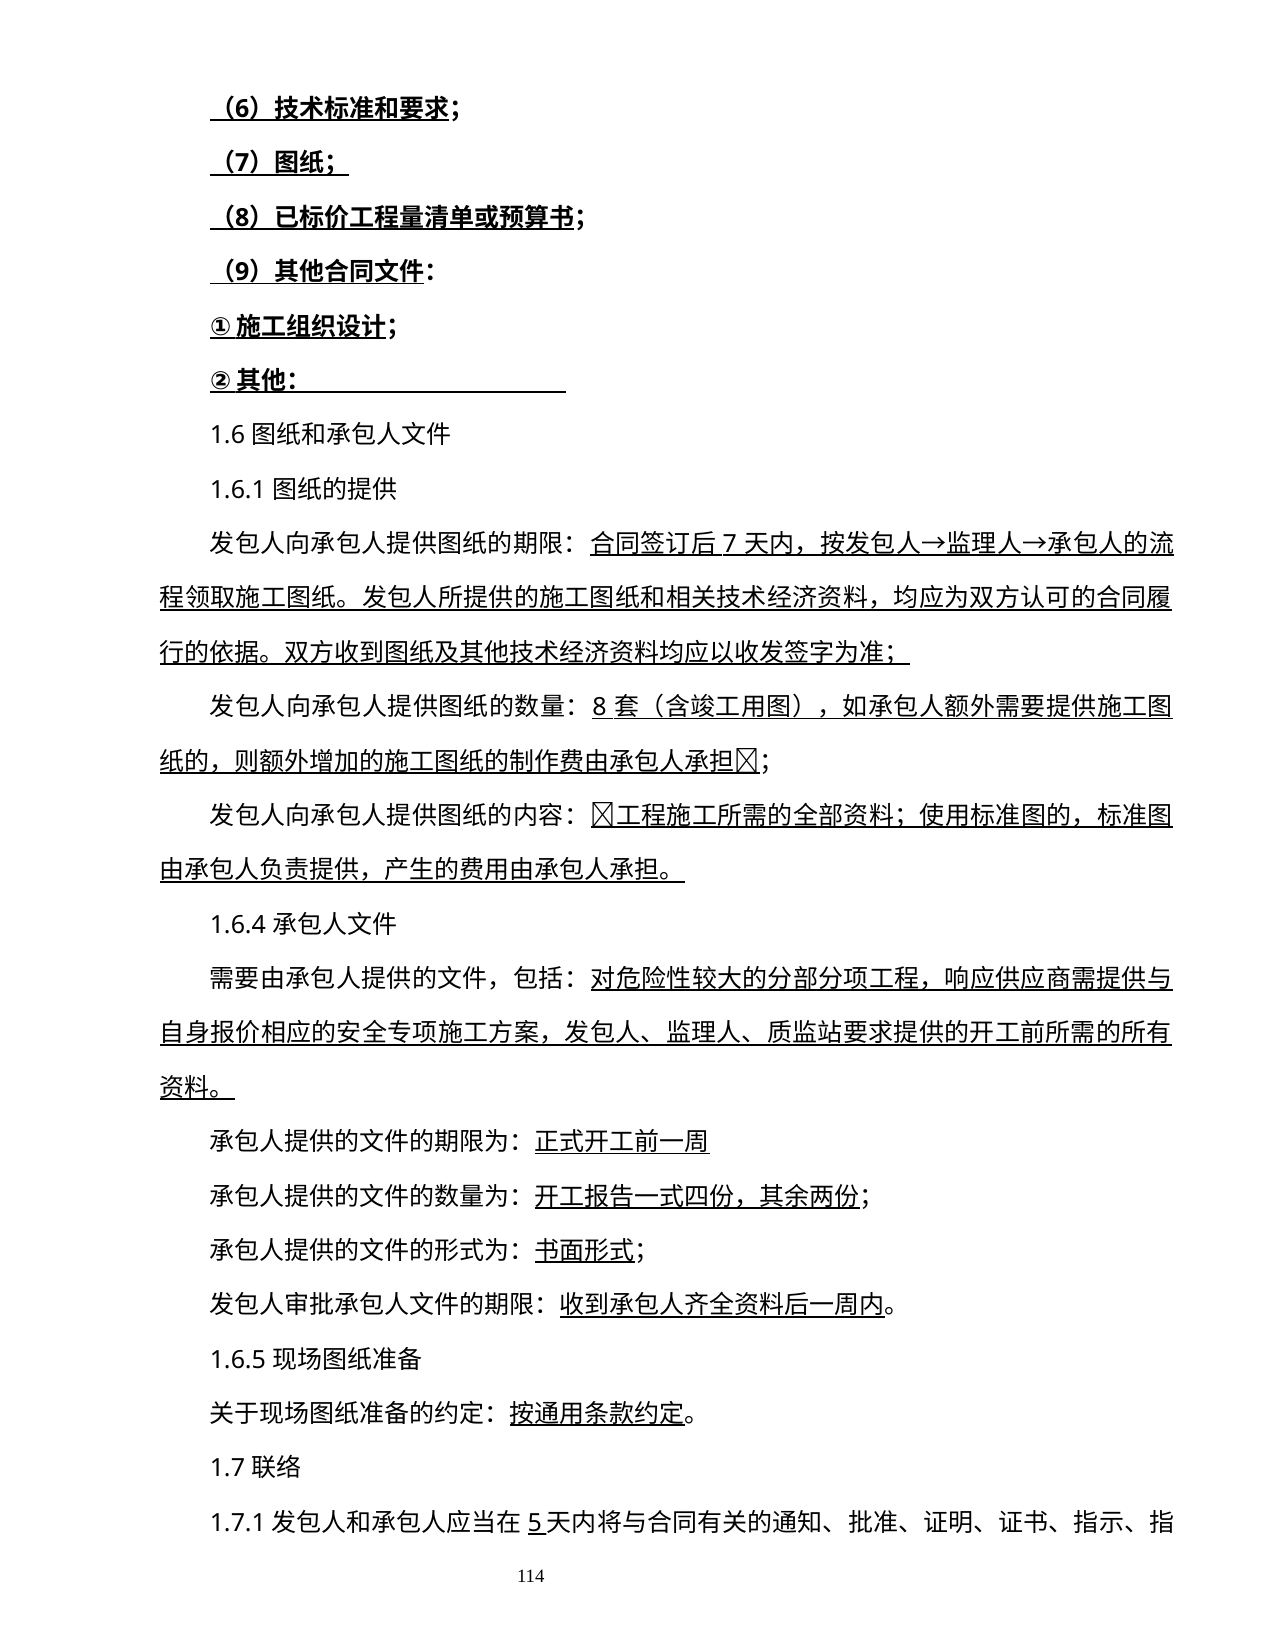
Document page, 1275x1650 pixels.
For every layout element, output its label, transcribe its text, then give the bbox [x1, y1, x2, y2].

text 1.6.4 承包人文件 [159, 904, 1174, 940]
text 发包人审批承包人文件的期限：收到承包人齐全资料后一周内。 [159, 1285, 1174, 1321]
text 1.6.1 图纸的提供 [159, 469, 1174, 505]
text （6）技术标准和要求； [159, 88, 1174, 125]
text ①施工组织设计； [159, 306, 1174, 342]
text 发包人向承包人提供图纸的内容：工程施工所需的全部资料；使用标准图的，标准图由承包人负责提供，产生的费用由承包人承担。 [159, 795, 1174, 886]
text （9）其他合同文件： [159, 252, 1174, 288]
text 承包人提供的文件的形式为：书面形式； [159, 1230, 1174, 1267]
text 承包人提供的文件的数量为：开工报告一式四份，其余两份； [159, 1176, 1174, 1212]
text 承包人提供的文件的期限为：正式开工前一周 [159, 1122, 1174, 1158]
text 发包人向承包人提供图纸的期限：合同签订后 7 天内，按发包人→监理人→承包人的流程领取施工图纸。发包人所提供的施工图纸和相关技术经济资料，均应为双方认可的合同履行的依据。双方收到图纸及其他技术经济资料均应以收发签字为准； [159, 523, 1174, 668]
text ②其他： [159, 360, 1174, 397]
text （8）已标价工程量清单或预算书； [159, 197, 1174, 233]
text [159, 1502, 1174, 1538]
text （7）图纸； [159, 143, 1174, 179]
text 1.6.5 现场图纸准备 [159, 1339, 1174, 1375]
text 发包人向承包人提供图纸的数量：8 套（含竣工用图），如承包人额外需要提供施工图纸的，则额外增加的施工图纸的制作费由承包人承担； [159, 687, 1174, 777]
text 1.6 图纸和承包人文件 [159, 415, 1174, 451]
text 需要由承包人提供的文件，包括：对危险性较大的分部分项工程，响应供应商需提供与自身报价相应的安全专项施工方案，发包人、监理人、质监站要求提供的开工前所需的所有资料。 [159, 958, 1174, 1103]
text 关于现场图纸准备的约定：按通用条款约定。 [159, 1393, 1174, 1430]
text 1.7 联络 [159, 1448, 1174, 1484]
